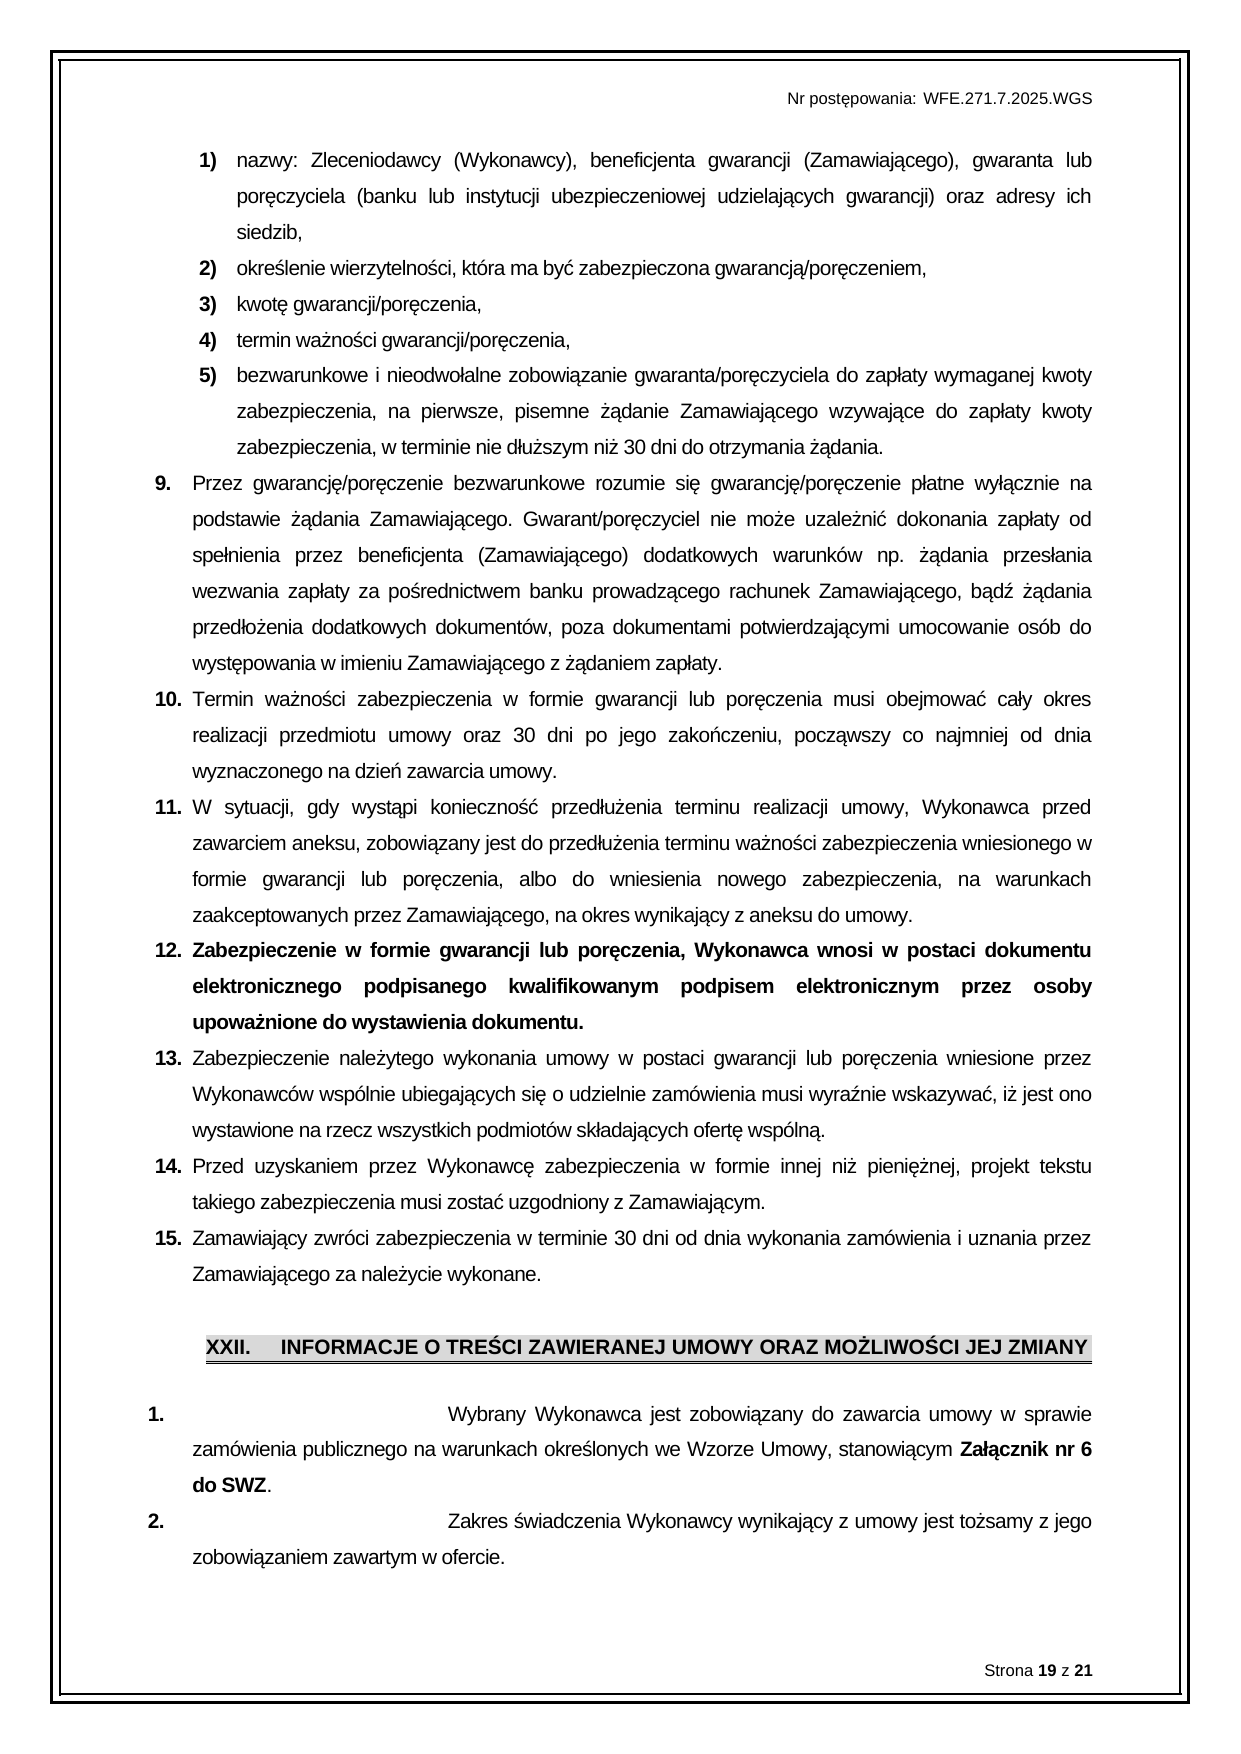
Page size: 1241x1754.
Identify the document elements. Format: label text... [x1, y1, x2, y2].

list Zakres świadczenia Wykonawcy wynikający z umowy jest tożsamy z jego zobowiązaniem zawartym w ofercie. [148, 1509, 1092, 1569]
list Termin ważności zabezpieczenia w formie gwarancji lub poręczenia musi obejmować cały okres realizacji przedmiotu umowy oraz 30 dni po jego zakończeniu, począwszy co najmniej od dnia wyznaczonego na dzień zawarcia umowy. [154, 687, 1092, 783]
list Zabezpieczenie w formie gwarancji lub poręczenia, Wykonawca wnosi w postaci dokumentu elektronicznego podpisanego kwalifikowanym podpisem elektronicznym przez osoby upoważnione do wystawienia dokumentu. [154, 938, 1092, 1034]
list bezwarunkowe i nieodwołalne zobowiązanie gwaranta/poręczyciela do zapłaty wymaganej kwoty zabezpieczenia, na pierwsze, pisemne żądanie Zamawiającego wzywające do zapłaty kwoty zabezpieczenia, w terminie nie dłuższym niż 30 dni do otrzymania żądania. [199, 363, 1092, 459]
list Przed uzyskaniem przez Wykonawcę zabezpieczenia w formie innej niż pieniężnej, projekt tekstu takiego zabezpieczenia musi zostać uzgodniony z Zamawiającym. [154, 1154, 1092, 1214]
list Wybrany Wykonawca jest zobowiązany do zawarcia umowy w sprawie zamówienia publicznego na warunkach określonych we Wzorze Umowy, stanowiącym Załącznik nr 6 do SWZ. [148, 1401, 1092, 1497]
list określenie wierzytelności, która ma być zabezpieczona gwarancją/poręczeniem, [199, 256, 1092, 279]
list kwotę gwarancji/poręczenia, [199, 291, 1092, 315]
list termin ważności gwarancji/poręczenia, [199, 327, 1092, 351]
list Zamawiający zwróci zabezpieczenia w terminie 30 dni od dnia wykonania zamówienia i uznania przez Zamawiającego za należycie wykonane. [154, 1226, 1092, 1286]
list Przez gwarancję/poręczenie bezwarunkowe rozumie się gwarancję/poręczenie płatne wyłącznie na podstawie żądania Zamawiającego. Gwarant/poręczyciel nie może uzależnić dokonania zapłaty od spełnienia przez beneficjenta (Zamawiającego) dodatkowych warunków np. żądania przesłania wezwania zapłaty za pośrednictwem banku prowadzącego rachunek Zamawiającego, bądź żądania przedłożenia dodatkowych dokumentów, poza dokumentami potwierdzającymi umocowanie osób do występowania w imieniu Zamawiającego z żądaniem zapłaty. [154, 471, 1092, 675]
list W sytuacji, gdy wystąpi konieczność przedłużenia terminu realizacji umowy, Wykonawca przed zawarciem aneksu, zobowiązany jest do przedłużenia terminu ważności zabezpieczenia wniesionego w formie gwarancji lub poręczenia, albo do wniesienia nowego zabezpieczenia, na warunkach zaakceptowanych przez Zamawiającego, na okres wynikający z aneksu do umowy. [154, 794, 1092, 926]
list nazwy: Zleceniodawcy (Wykonawcy), beneficjenta gwarancji (Zamawiającego), gwaranta lub poręczyciela (banku lub instytucji ubezpieczeniowej udzielających gwarancji) oraz adresy ich siedzib, [199, 148, 1092, 243]
list Zabezpieczenie należytego wykonania umowy w postaci gwarancji lub poręczenia wniesione przez Wykonawców wspólnie ubiegających się o udzielnie zamówienia musi wyraźnie wskazywać, iż jest ono wystawione na rzecz wszystkich podmiotów składających ofertę wspólną. [154, 1046, 1092, 1142]
text INFORMACJE O TREŚCI ZAWIERANEJ UMOWY ORAZ MOŻLIWOŚCI JEJ ZMIANY [206, 1335, 1092, 1361]
